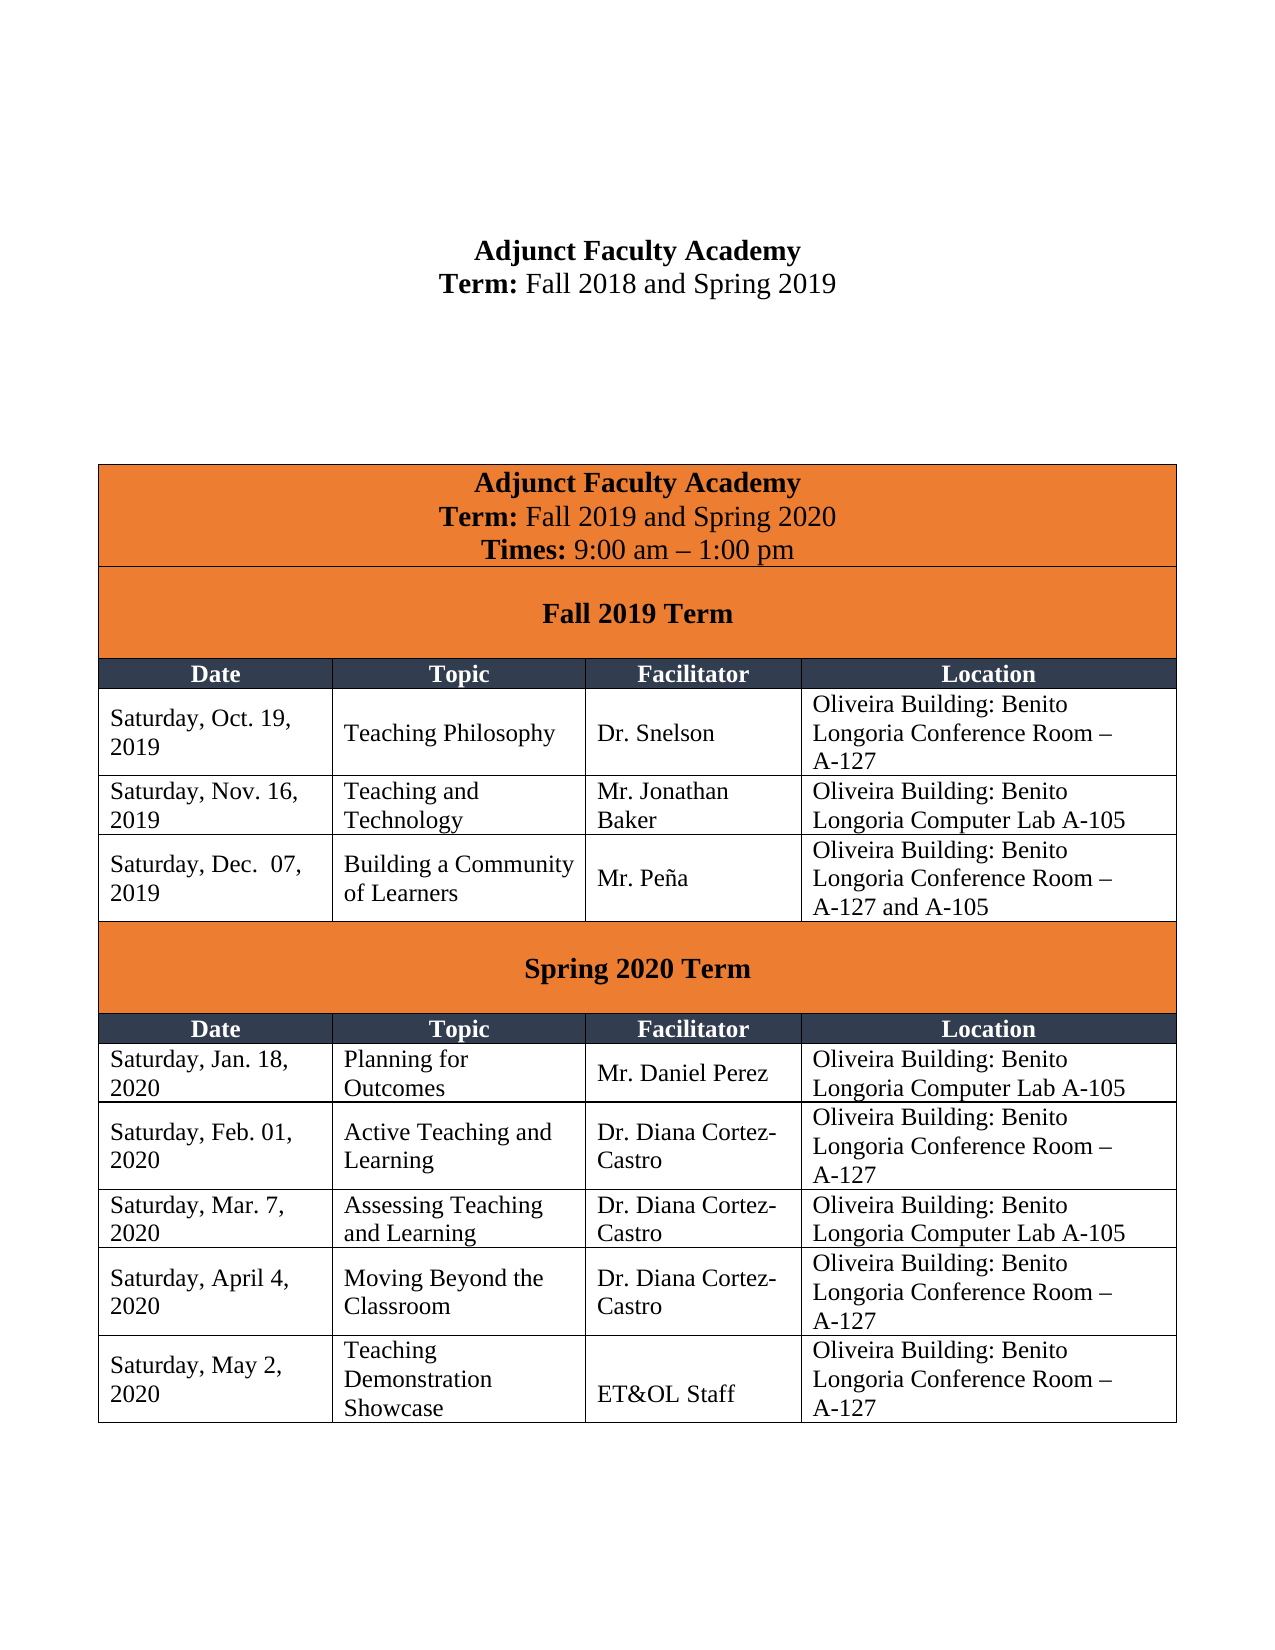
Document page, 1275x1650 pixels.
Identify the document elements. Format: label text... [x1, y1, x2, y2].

table_cell Topic [333, 1014, 585, 1043]
table_cell Saturday, Feb. 01, 2020 [99, 1103, 332, 1189]
table_cell Dr. Diana Cortez-Castro [586, 1103, 801, 1189]
table_cell Teaching Philosophy [333, 689, 585, 775]
table_cell Saturday, April 4, 2020 [99, 1248, 332, 1334]
table_cell Mr. Peña [586, 835, 801, 921]
table_cell Moving Beyond the Classroom [333, 1248, 585, 1334]
table_cell Teaching and Technology [333, 776, 585, 834]
table_cell Planning for Outcomes [333, 1044, 585, 1101]
table_cell Date [99, 659, 332, 688]
table_cell Mr. Daniel Perez [586, 1044, 801, 1101]
table_cell Oliveira Building: Benito Longoria Conference Room – A-127 [802, 1248, 1176, 1334]
table_cell Dr. Diana Cortez-Castro [586, 1248, 801, 1334]
table_cell Spring 2020 Term [99, 922, 1176, 1013]
table_cell Saturday, Nov. 16, 2019 [99, 776, 332, 834]
table_cell ET&OL Staff [586, 1336, 801, 1422]
table_cell Location [802, 1014, 1176, 1043]
table_cell Active Teaching and Learning [333, 1103, 585, 1189]
table_cell Saturday, Jan. 18, 2020 [99, 1044, 332, 1101]
table_cell Oliveira Building: Benito Longoria Computer Lab A-105 [802, 1044, 1176, 1101]
table_cell Saturday, Oct. 19, 2019 [99, 689, 332, 775]
text Term: Fall 2018 and Spring 2019 [150, 266, 1125, 300]
table_cell Dr. Diana Cortez-Castro [586, 1190, 801, 1247]
table_header Adjunct Faculty Academy Term: Fall 2019 and Spring 2020 Times: 9:00 am – 1:00 pm [99, 465, 1176, 566]
table_cell Assessing Teaching and Learning [333, 1190, 585, 1247]
table_cell Facilitator [586, 659, 801, 688]
table_cell Date [99, 1014, 332, 1043]
table_cell Facilitator [586, 1014, 801, 1043]
table_cell Teaching Demonstration Showcase [333, 1336, 585, 1422]
table_cell Oliveira Building: Benito Longoria Computer Lab A-105 [802, 1190, 1176, 1247]
table_cell Oliveira Building: Benito Longoria Conference Room – A-127 [802, 689, 1176, 775]
table_cell Saturday, Mar. 7, 2020 [99, 1190, 332, 1247]
table_cell Oliveira Building: Benito Longoria Computer Lab A-105 [802, 776, 1176, 834]
table_cell Oliveira Building: Benito Longoria Conference Room – A-127 [802, 1103, 1176, 1189]
table_cell Dr. Snelson [586, 689, 801, 775]
table_cell Oliveira Building: Benito Longoria Conference Room – A-127 [802, 1336, 1176, 1422]
table_cell Saturday, May 2, 2020 [99, 1336, 332, 1422]
table_cell Fall 2019 Term [99, 567, 1176, 658]
table_cell Mr. Jonathan Baker [586, 776, 801, 834]
table_cell Building a Community of Learners [333, 835, 585, 921]
table_cell Topic [333, 659, 585, 688]
table_cell Oliveira Building: Benito Longoria Conference Room – A-127 and A-105 [802, 835, 1176, 921]
text Adjunct Faculty Academy [150, 233, 1125, 266]
table_cell Saturday, Dec. 07, 2019 [99, 835, 332, 921]
table_cell Location [802, 659, 1176, 688]
